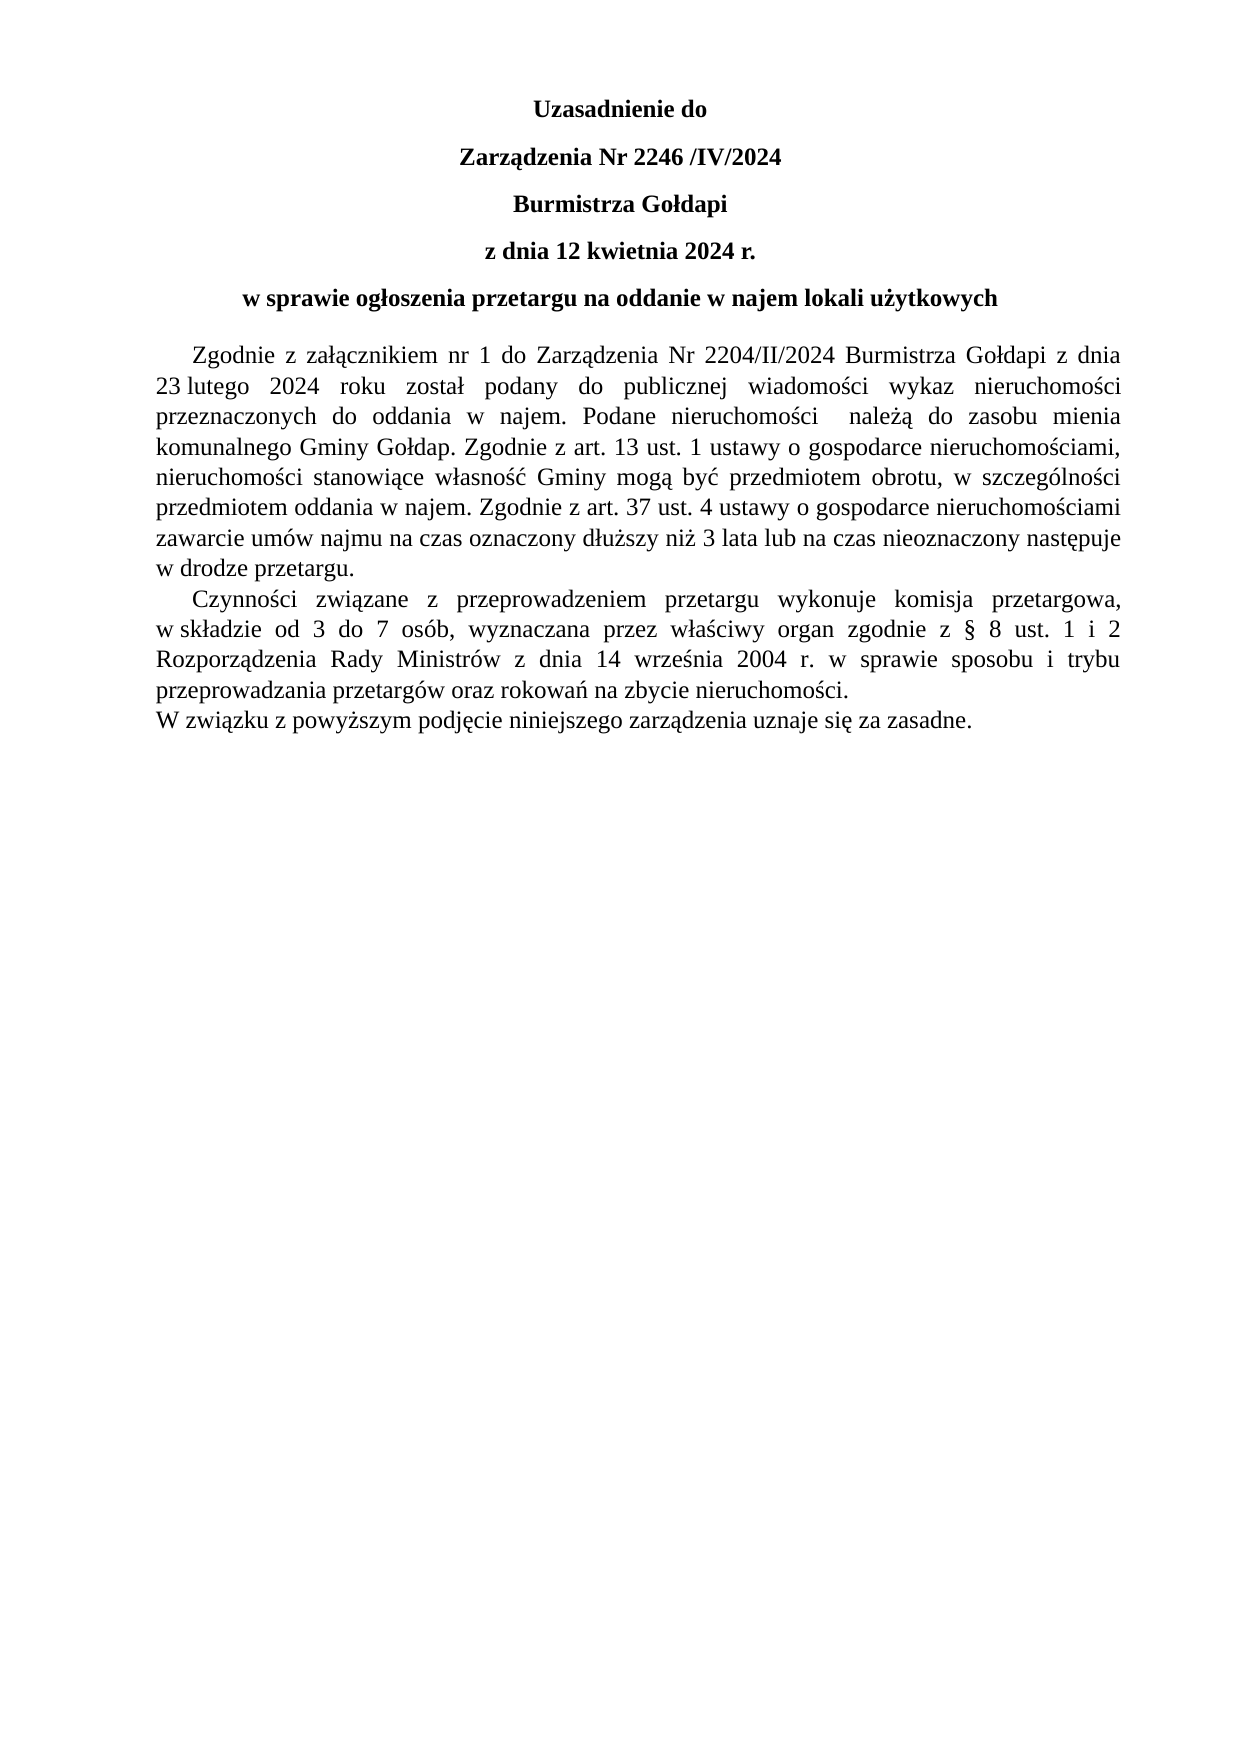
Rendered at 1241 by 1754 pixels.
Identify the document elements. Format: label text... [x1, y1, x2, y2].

text Czynności związane z przeprowadzeniem przetargu wykonuje komisja przetargowa, w składzie od 3 do 7 osób, wyznaczana przez właściwy organ zgodnie z § 8 ust. 1 i 2 Rozporządzenia Rady Ministrów z dnia 14 września 2004 r. w sprawie sposobu i trybu przeprowadzania przetargów oraz rokowań na zbycie nieruchomości. [156, 584, 1122, 704]
text Zgodnie z załącznikiem nr 1 do Zarządzenia Nr 2204/II/2024 Burmistrza Gołdapi z dnia 23 lutego 2024 roku został podany do publicznej wiadomości wykaz nieruchomości przeznaczonych do oddania w najem. Podane nieruchomości należą do zasobu mienia komunalnego Gminy Gołdap. Zgodnie z art. 13 ust. 1 ustawy o gospodarce nieruchomościami, nieruchomości stanowiące własność Gminy mogą być przedmiotem obrotu, w szczególności przedmiotem oddania w najem. Zgodnie z art. 37 ust. 4 ustawy o gospodarce nieruchomościami zawarcie umów najmu na czas oznaczony dłuższy niż 3 lata lub na czas nieoznaczony następuje w drodze przetargu. [156, 340, 1122, 582]
text Burmistrza Gołdapi [118, 189, 1122, 217]
text w sprawie ogłoszenia przetargu na oddanie w najem lokali użytkowych [118, 283, 1122, 312]
text z dnia 12 kwietnia 2024 r. [118, 236, 1122, 264]
text W związku z powyższym podjęcie niniejszego zarządzenia uznaje się za zasadne. [118, 705, 1122, 734]
text Zarządzenia Nr 2246 /IV/2024 [118, 142, 1122, 170]
text Uzasadnienie do [118, 94, 1122, 123]
